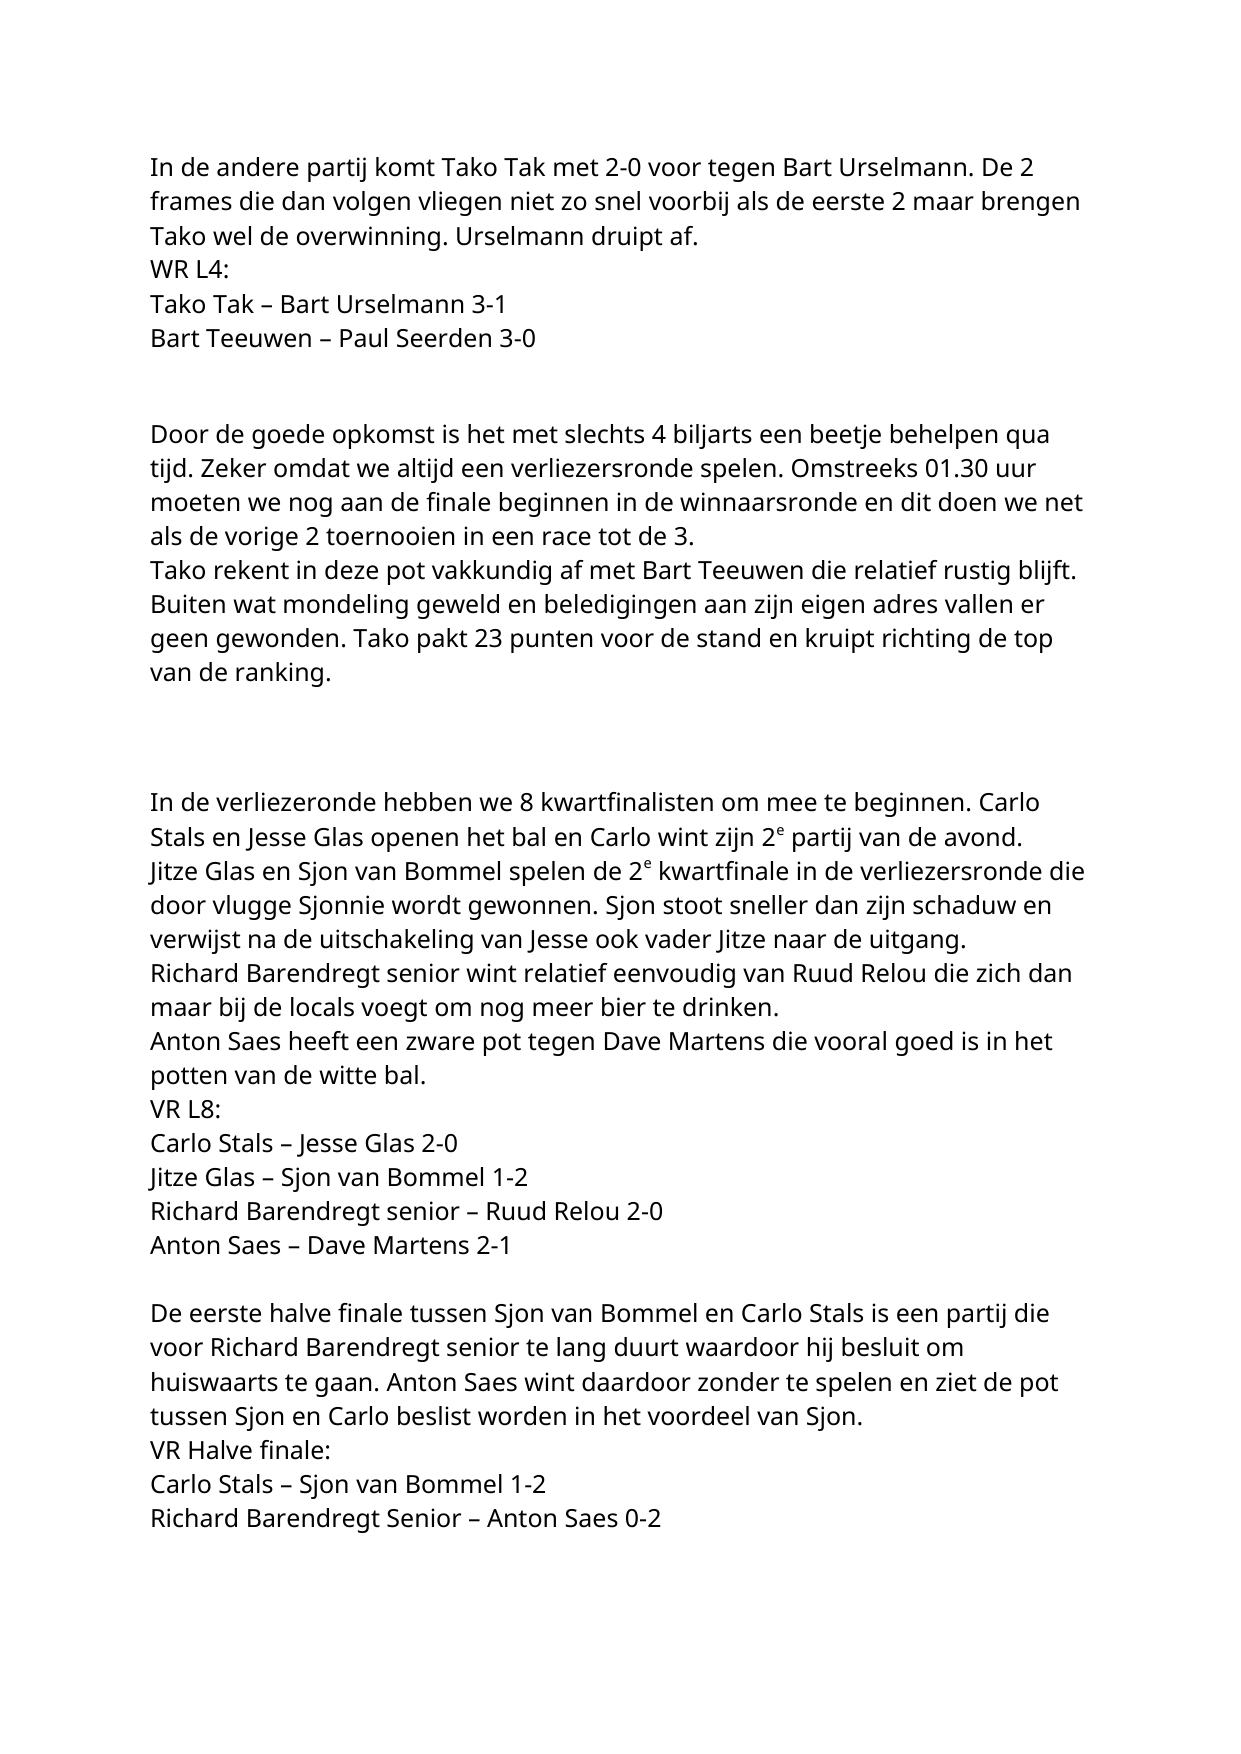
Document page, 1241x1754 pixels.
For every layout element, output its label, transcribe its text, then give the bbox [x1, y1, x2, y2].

text In de verliezeronde hebben we 8 kwartfinalisten om mee te beginnen. Carlo Stals en Jesse Glas openen het bal en Carlo wint zijn 2e partij van de avond. Jitze Glas en Sjon van Bommel spelen de 2e kwartfinale in de verliezersronde die door vlugge Sjonnie wordt gewonnen. Sjon stoot sneller dan zijn schaduw en verwijst na de uitschakeling van Jesse ook vader Jitze naar de uitgang. Richard Barendregt senior wint relatief eenvoudig van Ruud Relou die zich dan maar bij de locals voegt om nog meer bier te drinken. Anton Saes heeft een zware pot tegen Dave Martens die vooral goed is in het potten van de witte bal. VR L8: Carlo Stals – Jesse Glas 2-0 Jitze Glas – Sjon van Bommel 1-2 Richard Barendregt senior – Ruud Relou 2-0 Anton Saes – Dave Martens 2-1 [150, 751, 1090, 1262]
text Door de goede opkomst is het met slechts 4 biljarts een beetje behelpen qua tijd. Zeker omdat we altijd een verliezersronde spelen. Omstreeks 01.30 uur moeten we nog aan de finale beginnen in de winnaarsronde en dit doen we net als de vorige 2 toernooien in een race tot de 3. Tako rekent in deze pot vakkundig af met Bart Teeuwen die relatief rustig blijft. Buiten wat mondeling geweld en beledigingen aan zijn eigen adres vallen er geen gewonden. Tako pakt 23 punten voor de stand en kruipt richting de top van de ranking. [150, 416, 1090, 717]
text De eerste halve finale tussen Sjon van Bommel en Carlo Stals is een partij die voor Richard Barendregt senior te lang duurt waardoor hij besluit om huiswaarts te gaan. Anton Saes wint daardoor zonder te spelen en ziet de pot tussen Sjon en Carlo beslist worden in het voordeel van Sjon. VR Halve finale: Carlo Stals – Sjon van Bommel 1-2 Richard Barendregt Senior – Anton Saes 0-2 [150, 1262, 1090, 1534]
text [150, 150, 1090, 382]
